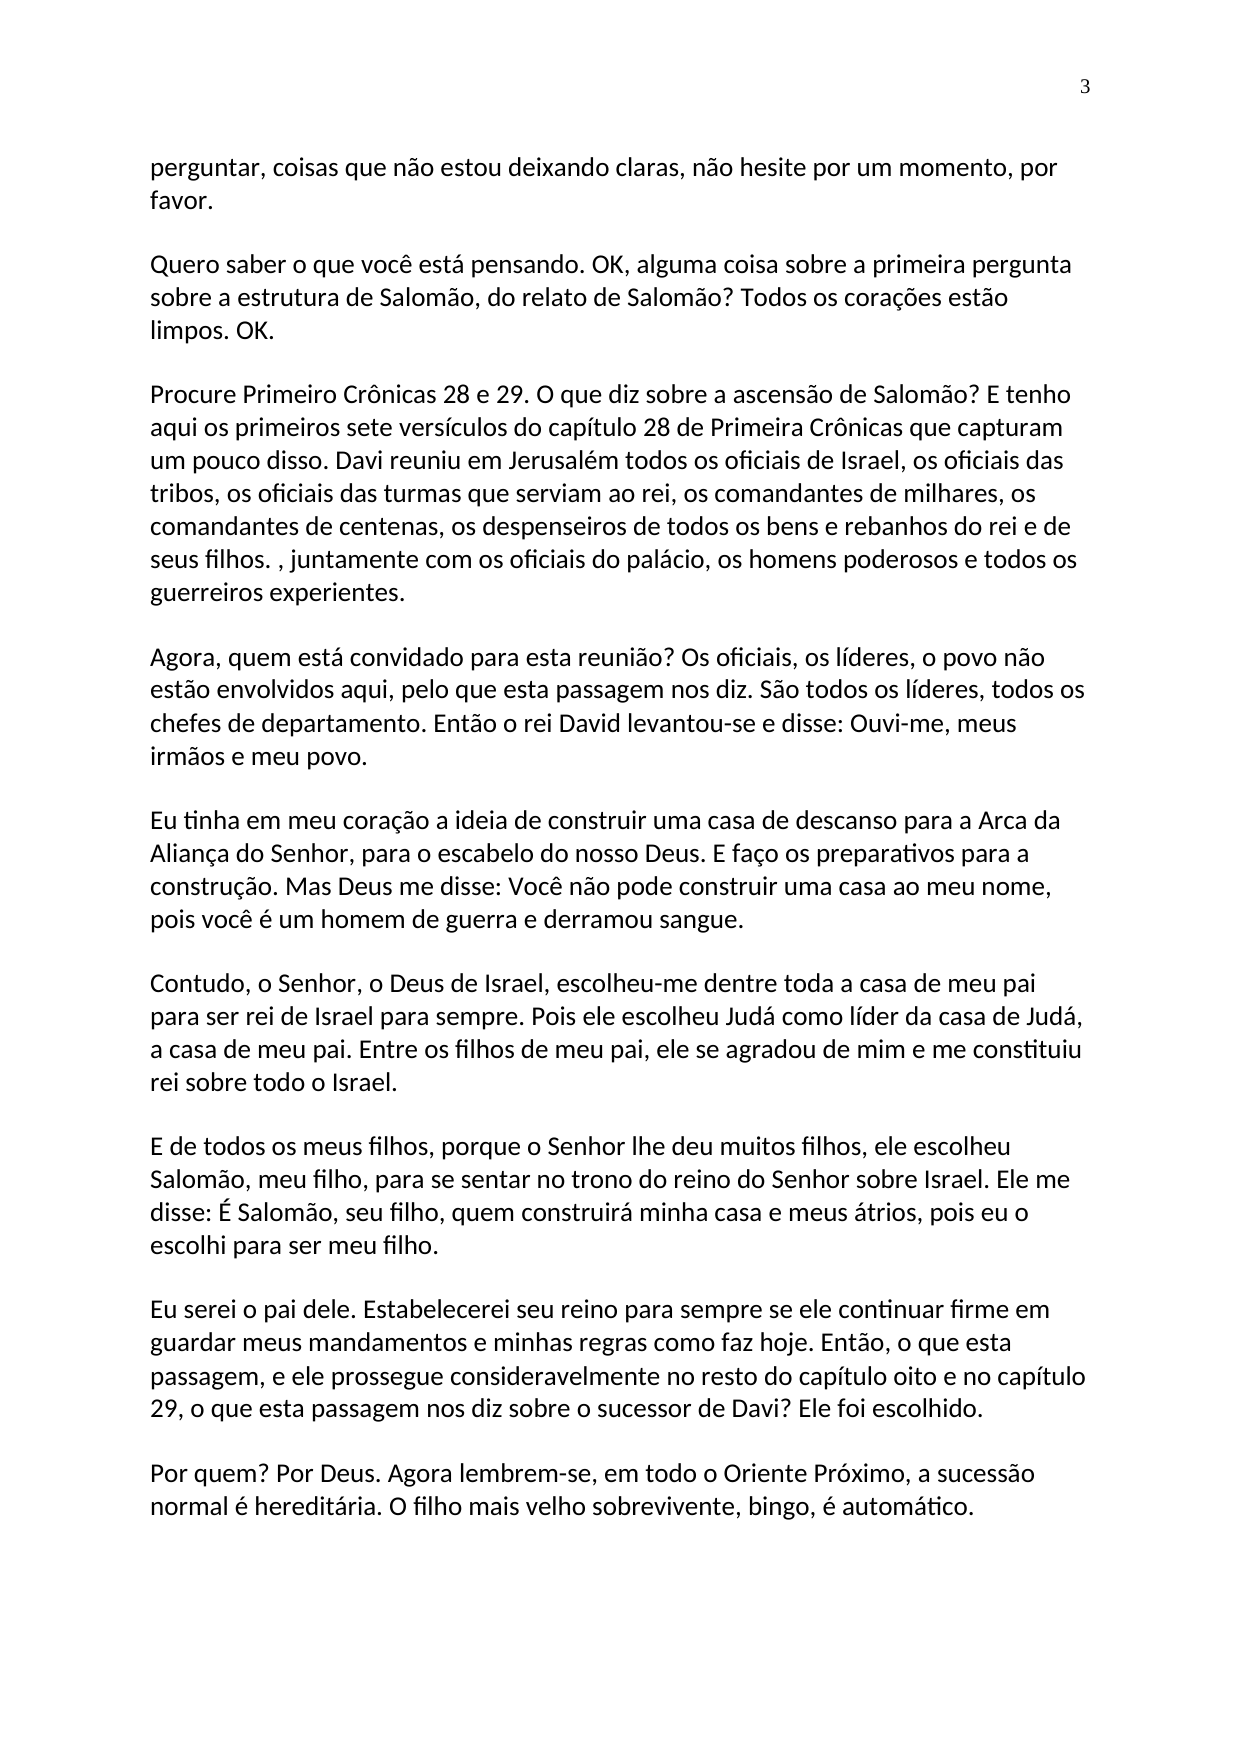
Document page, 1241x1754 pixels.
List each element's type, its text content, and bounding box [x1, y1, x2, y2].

text Eu tinha em meu coração a ideia de construir uma casa de descanso para a Arca da Aliança do Senhor, para o escabelo do nosso Deus. E faço os preparativos para a construção. Mas Deus me disse: Você não pode construir uma casa ao meu nome, pois você é um homem de guerra e derramou sangue. [150, 803, 1090, 935]
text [150, 150, 1090, 216]
text Eu serei o pai dele. Estabelecerei seu reino para sempre se ele continuar firme em guardar meus mandamentos e minhas regras como faz hoje. Então, o que esta passagem, e ele prossegue consideravelmente no resto do capítulo oito e no capítulo 29, o que esta passagem nos diz sobre o sucessor de Davi? Ele foi escolhido. [150, 1293, 1090, 1425]
text Por quem? Por Deus. Agora lembrem-se, em todo o Oriente Próximo, a sucessão normal é hereditária. O filho mais velho sobrevivente, bingo, é automático. [150, 1456, 1090, 1522]
text Quero saber o que você está pensando. OK, alguma coisa sobre a primeira pergunta sobre a estrutura de Salomão, do relato de Salomão? Todos os corações estão limpos. OK. [150, 247, 1090, 346]
text Procure Primeiro Crônicas 28 e 29. O que diz sobre a ascensão de Salomão? E tenho aqui os primeiros sete versículos do capítulo 28 de Primeira Crônicas que capturam um pouco disso. Davi reuniu em Jerusalém todos os oficiais de Israel, os oficiais das tribos, os oficiais das turmas que serviam ao rei, os comandantes de milhares, os comandantes de centenas, os despenseiros de todos os bens e rebanhos do rei e de seus filhos. , juntamente com os oficiais do palácio, os homens poderosos e todos os guerreiros experientes. [150, 377, 1090, 608]
text E de todos os meus filhos, porque o Senhor lhe deu muitos filhos, ele escolheu Salomão, meu filho, para se sentar no trono do reino do Senhor sobre Israel. Ele me disse: É Salomão, seu filho, quem construirá minha casa e meus átrios, pois eu o escolhi para ser meu filho. [150, 1129, 1090, 1261]
text Agora, quem está convidado para esta reunião? Os oficiais, os líderes, o povo não estão envolvidos aqui, pelo que esta passagem nos diz. São todos os líderes, todos os chefes de departamento. Então o rei David levantou-se e disse: Ouvi-me, meus irmãos e meu povo. [150, 640, 1090, 772]
text Contudo, o Senhor, o Deus de Israel, escolheu-me dentre toda a casa de meu pai para ser rei de Israel para sempre. Pois ele escolheu Judá como líder da casa de Judá, a casa de meu pai. Entre os filhos de meu pai, ele se agradou de mim e me constituiu rei sobre todo o Israel. [150, 966, 1090, 1098]
